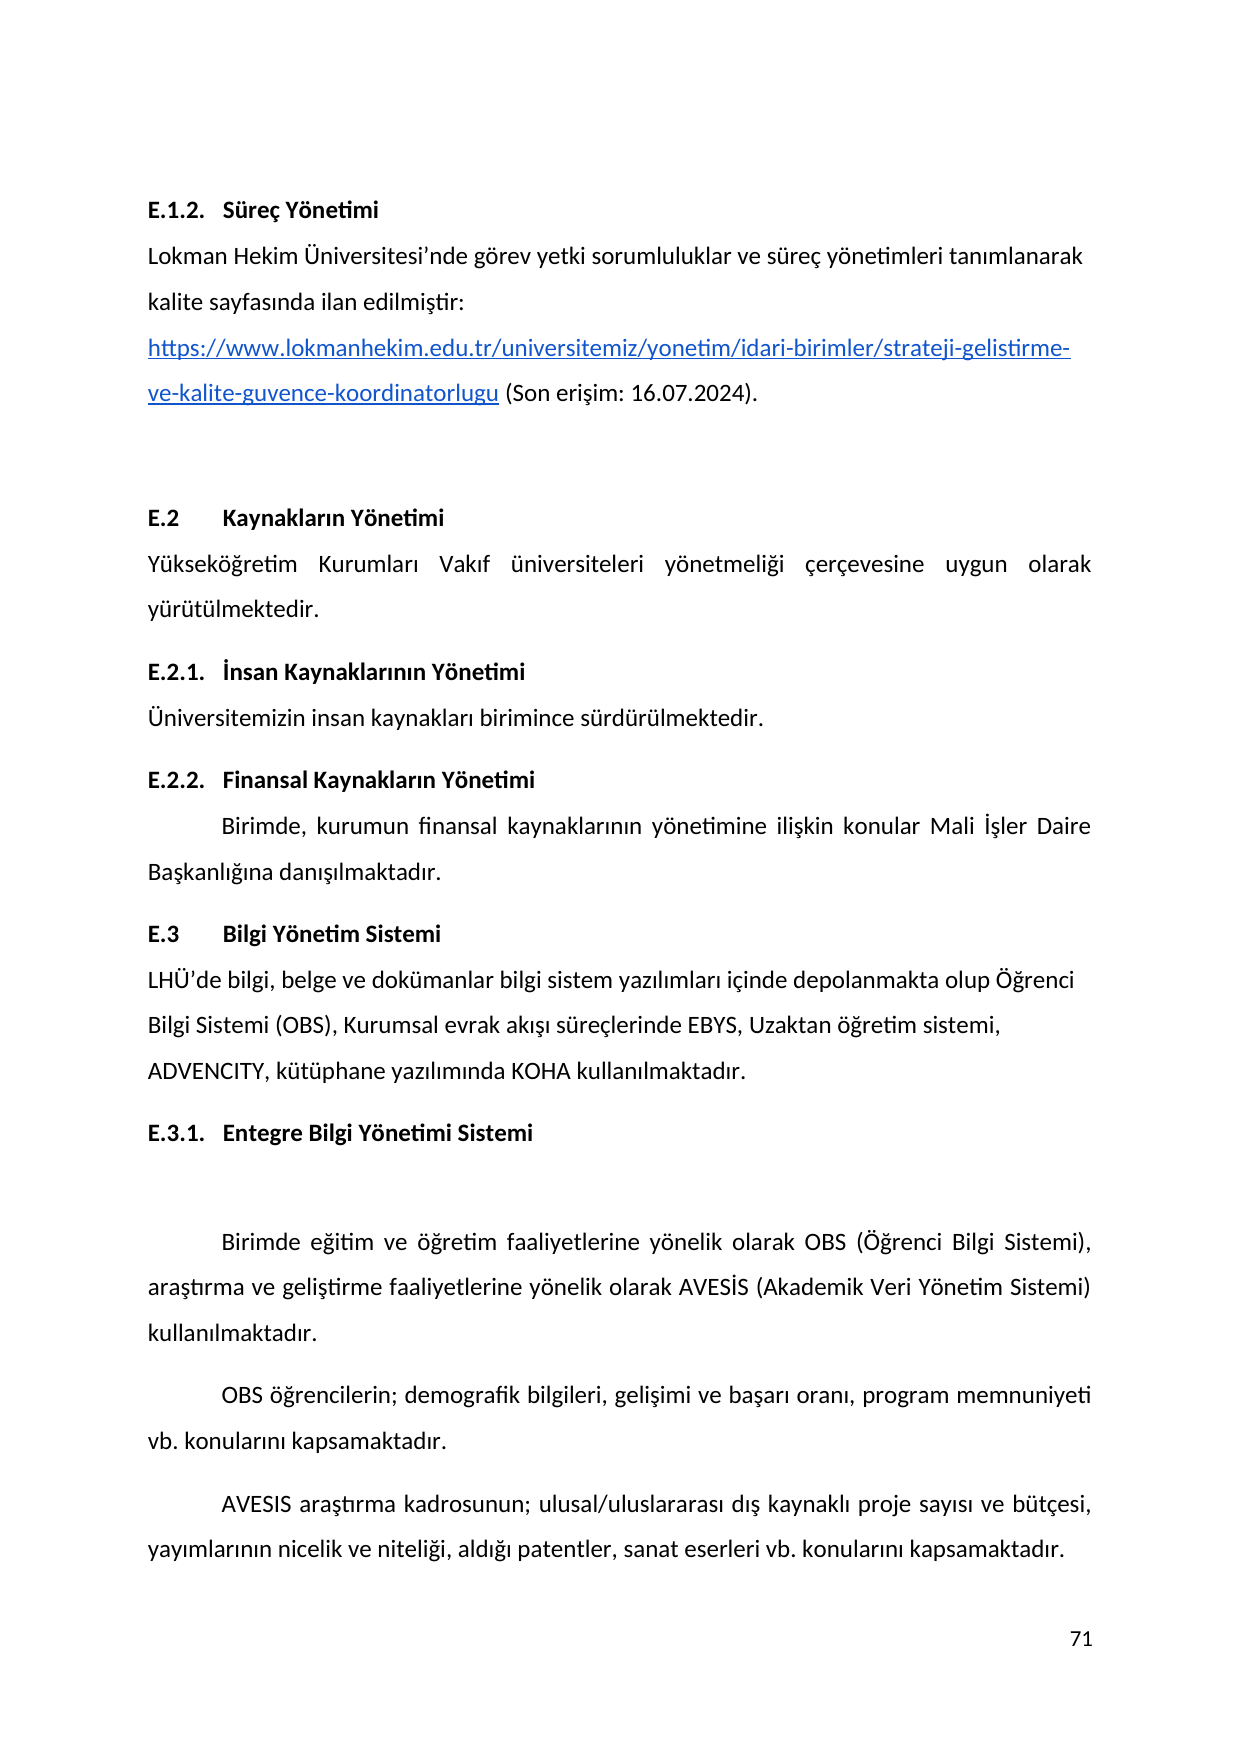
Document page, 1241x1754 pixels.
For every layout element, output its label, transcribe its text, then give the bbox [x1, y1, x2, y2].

subtitle E.2.1. İnsan Kaynaklarının Yönetimi [148, 656, 1093, 687]
subtitle E.1.2. Süreç Yönetimi [148, 194, 1093, 225]
subtitle E.2 Kaynakların Yönetimi [148, 502, 1093, 533]
text Üniversitemizin insan kaynakları birimince sürdürülmektedir. [148, 702, 1093, 732]
text LHÜ’de bilgi, belge ve dokümanlar bilgi sistem yazılımları içinde depolanmakta olup Öğrenci Bilgi Sistemi (OBS), Kurumsal evrak akışı süreçlerinde EBYS, Uzaktan öğretim sistemi, ADVENCITY, kütüphane yazılımında KOHA kullanılmaktadır. [148, 964, 1093, 1086]
subtitle E.3 Bilgi Yönetim Sistemi [148, 918, 1093, 948]
text Birimde eğitim ve öğretim faaliyetlerine yönelik olarak OBS (Öğrenci Bilgi Sistemi), araştırma ve geliştirme faaliyetlerine yönelik olarak AVESİS (Akademik Veri Yönetim Sistemi) kullanılmaktadır. [148, 1226, 1093, 1348]
text Yükseköğretim Kurumları Vakıf üniversiteleri yönetmeliği çerçevesine uygun olarak yürütülmektedir. [148, 548, 1093, 624]
subtitle E.2.2. Finansal Kaynakların Yönetimi [148, 764, 1093, 795]
text AVESIS araştırma kadrosunun; ulusal/uluslararası dış kaynaklı proje sayısı ve bütçesi, yayımlarının nicelik ve niteliği, aldığı patentler, sanat eserleri vb. konularını kapsamaktadır. [148, 1488, 1093, 1564]
subtitle E.3.1. Entegre Bilgi Yönetimi Sistemi [148, 1118, 1093, 1148]
text Birimde, kurumun finansal kaynaklarının yönetimine ilişkin konular Mali İşler Daire Başkanlığına danışılmaktadır. [148, 810, 1093, 886]
text Lokman Hekim Üniversitesi’nde görev yetki sorumluluklar ve süreç yönetimleri tanımlanarak kalite sayfasında ilan edilmiştir: https://www.lokmanhekim.edu.tr/universitemiz/yonetim/idari-birimler/strateji-gelistirme-ve-kalite-guvence-koordinatorlugu (Son erişim: 16.07.2024). [148, 240, 1093, 408]
text OBS öğrencilerin; demografik bilgileri, gelişimi ve başarı oranı, program memnuniyeti vb. konularını kapsamaktadır. [148, 1379, 1093, 1456]
